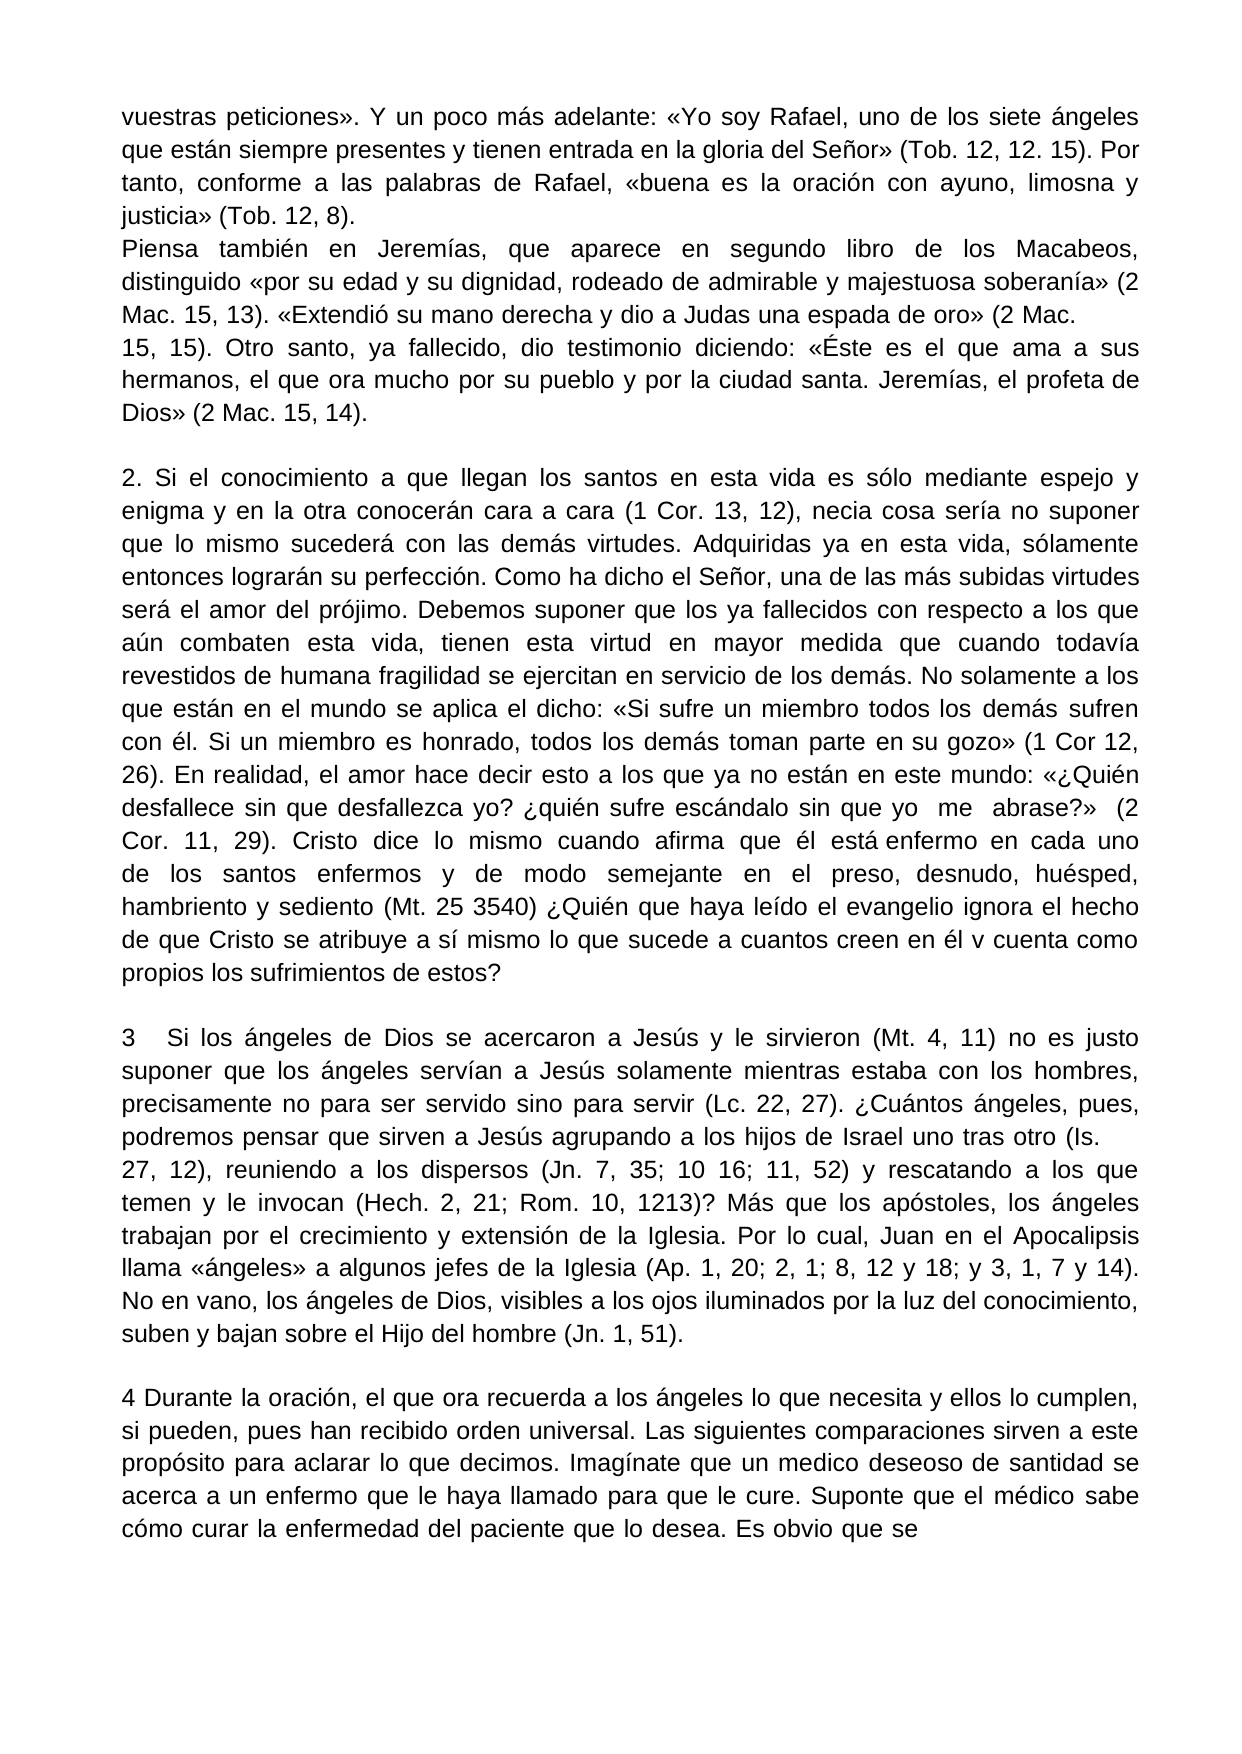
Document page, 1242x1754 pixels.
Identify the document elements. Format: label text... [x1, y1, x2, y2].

text 3 Si los ángeles de Dios se acercaron a Jesús y le sirvieron (Mt. 4, 11) no es justo suponer que los ángeles servían a Jesús solamente mientras estaba con los hombres, precisamente no para ser servido sino para servir (Lc. 22, 27). ¿Cuántos ángeles, pues, podremos pensar que sirven a Jesús agrupando a los hijos de Israel uno tras otro (Is. [121, 1023, 1139, 1151]
text 15, 15). Otro santo, ya fallecido, dio testimonio diciendo: «Éste es el que ama a sus hermanos, el que ora mucho por su pueblo y por la ciudad santa. Jeremías, el profeta de Dios» (2 Mac. 15, 14). [121, 333, 1139, 427]
text 2. Si el conocimiento a que llegan los santos en esta vida es sólo mediante espejo y enigma y en la otra conocerán cara a cara (1 Cor. 13, 12), necia cosa sería no suponer que lo mismo sucederá con las demás virtudes. Adquiridas ya en esta vida, sólamente entonces lograrán su perfección. Como ha dicho el Señor, una de las más subidas virtudes será el amor del prójimo. Debemos suponer que los ya fallecidos con respecto a los que aún combaten esta vida, tienen esta virtud en mayor medida que cuando todavía revestidos de humana fragilidad se ejercitan en servicio de los demás. No solamente a los que están en el mundo se aplica el dicho: «Si sufre un miembro todos los demás sufren con él. Si un miembro es honrado, todos los demás toman parte en su gozo» (1 Cor 12, 26). En realidad, el amor hace decir esto a los que ya no están en este mundo: «¿Quién desfallece sin que desfallezca yo? ¿quién sufre escándalo sin que yo me abrase?» (2 Cor. 11, 29). Cristo dice lo mismo cuando afirma que él está enfermo en cada uno de los santos enfermos y de modo semejante en el preso, desnudo, huésped, hambriento y sediento (Mt. 25 3540) ¿Quién que haya leído el evangelio ignora el hecho de que Cristo se atribuye a sí mismo lo que sucede a cuantos creen en él v cuenta como propios los sufrimientos de estos? [121, 463, 1139, 987]
text 4 Durante la oración, el que ora recuerda a los ángeles lo que necesita y ellos lo cumplen, si pueden, pues han recibido orden universal. Las siguientes comparaciones sirven a este propósito para aclarar lo que decimos. Imagínate que un medico deseoso de santidad se acerca a un enfermo que le haya llamado para que le cure. Suponte que el médico sabe cómo curar la enfermedad del paciente que lo desea. Es obvio que se [121, 1383, 1139, 1542]
text Piensa también en Jeremías, que aparece en segundo libro de los Macabeos, distinguido «por su edad y su dignidad, rodeado de admirable y majestuosa soberanía» (2 Mac. 15, 13). «Extendió su mano derecha y dio a Judas una espada de oro» (2 Mac. [121, 234, 1139, 328]
text vuestras peticiones». Y un poco más adelante: «Yo soy Rafael, uno de los siete ángeles que están siempre presentes y tienen entrada en la gloria del Señor» (Tob. 12, 12. 15). Por tanto, conforme a las palabras de Rafael, «buena es la oración con ayuno, limosna y justicia» (Tob. 12, 8). [121, 102, 1139, 230]
text 27, 12), reuniendo a los dispersos (Jn. 7, 35; 10 16; 11, 52) y rescatando a los que temen y le invocan (Hech. 2, 21; Rom. 10, 1213)? Más que los apóstoles, los ángeles trabajan por el crecimiento y extensión de la Iglesia. Por lo cual, Juan en el Apocalipsis llama «ángeles» a algunos jefes de la Iglesia (Ap. 1, 20; 2, 1; 8, 12 y 18; y 3, 1, 7 y 14). No en vano, los ángeles de Dios, visibles a los ojos iluminados por la luz del conocimiento, suben y bajan sobre el Hijo del hombre (Jn. 1, 51). [121, 1155, 1139, 1348]
